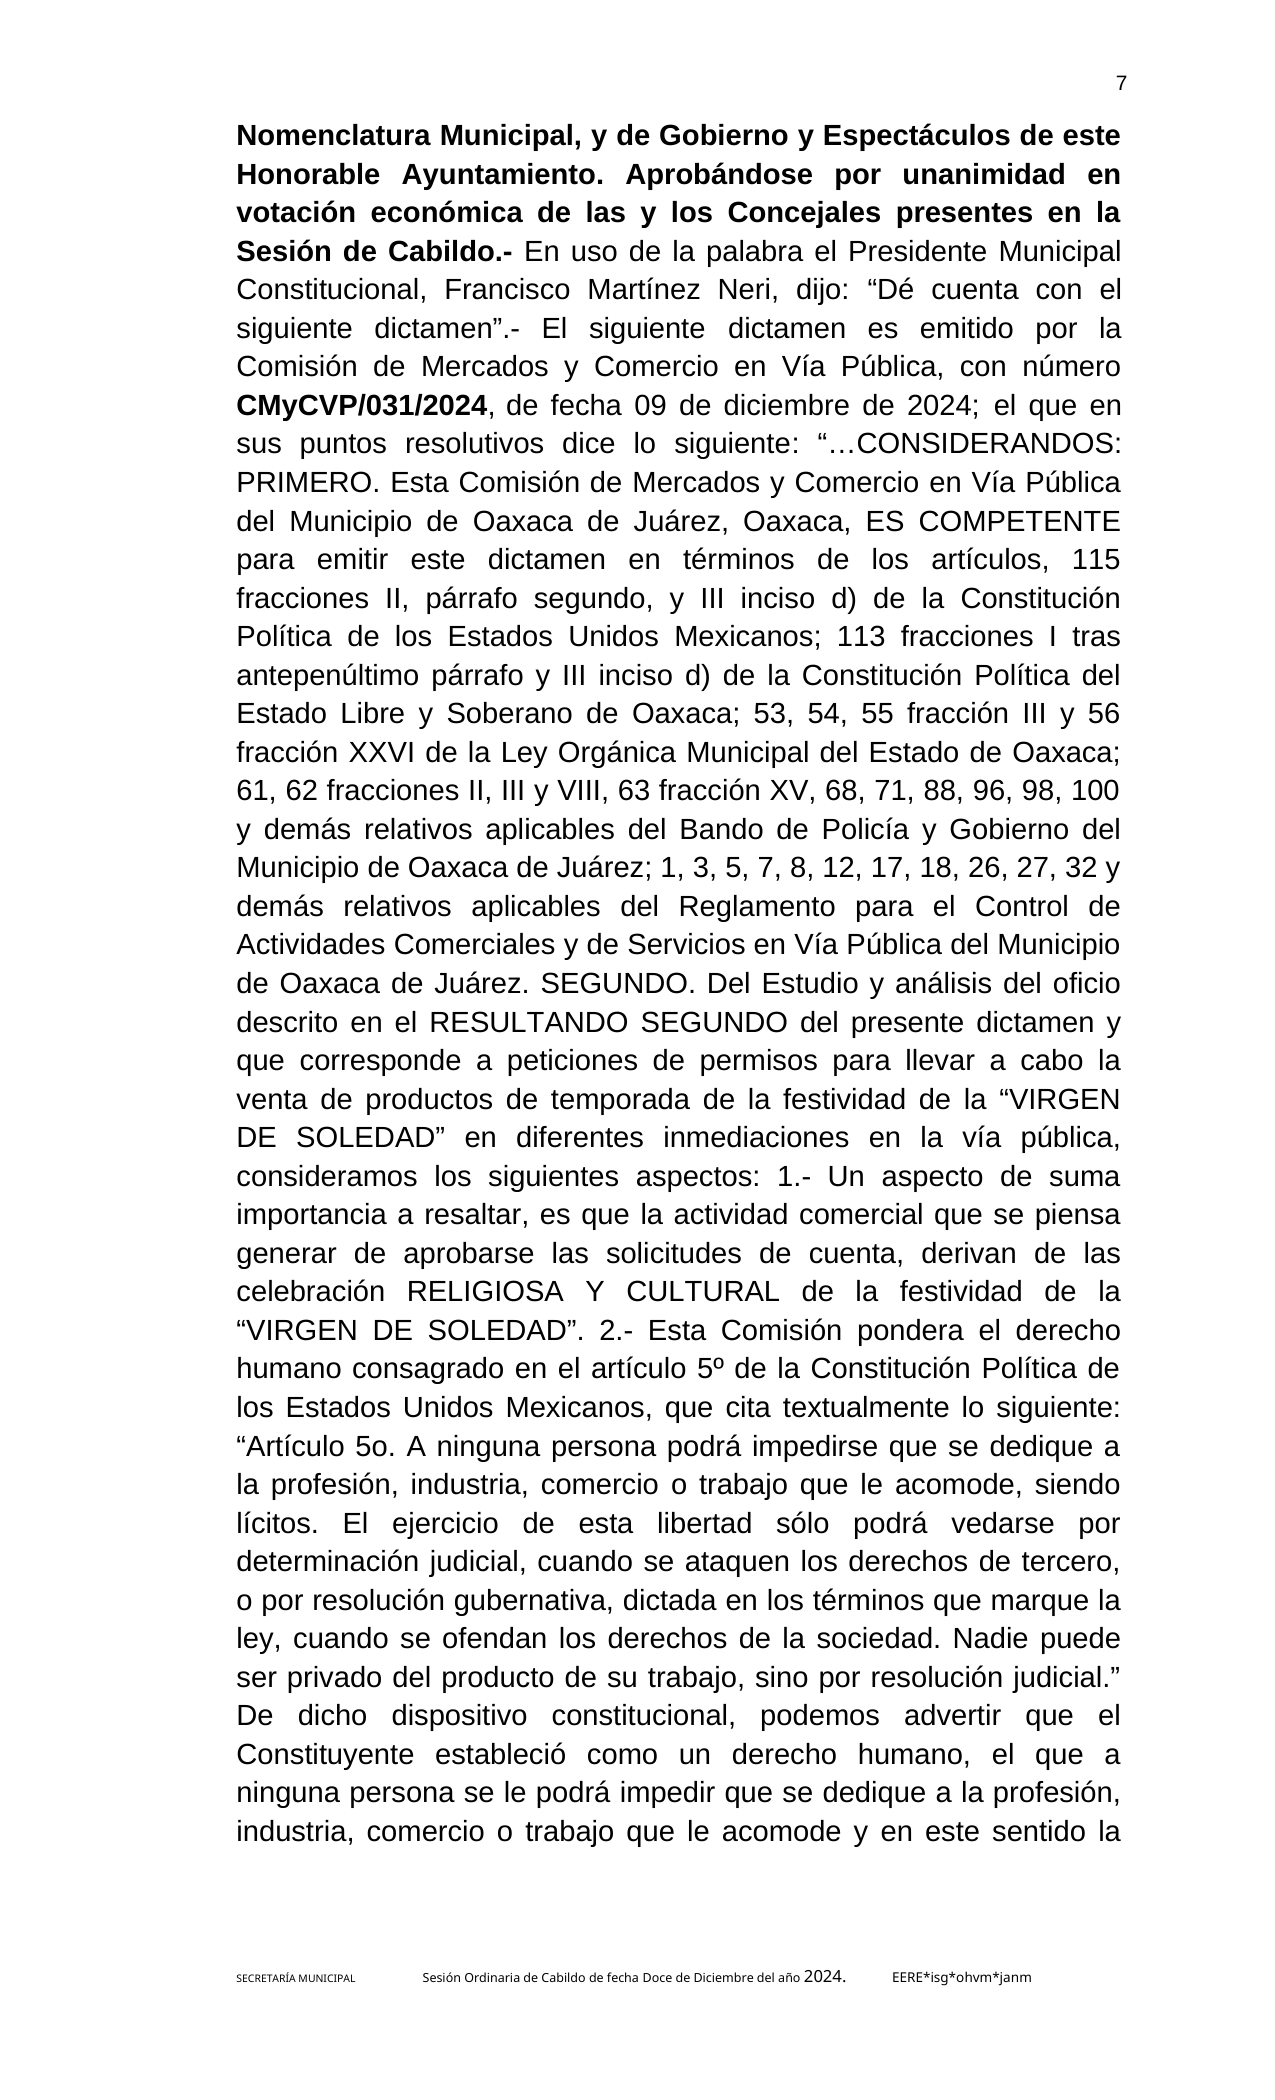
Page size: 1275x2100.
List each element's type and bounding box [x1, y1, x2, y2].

text [236, 118, 1122, 1847]
